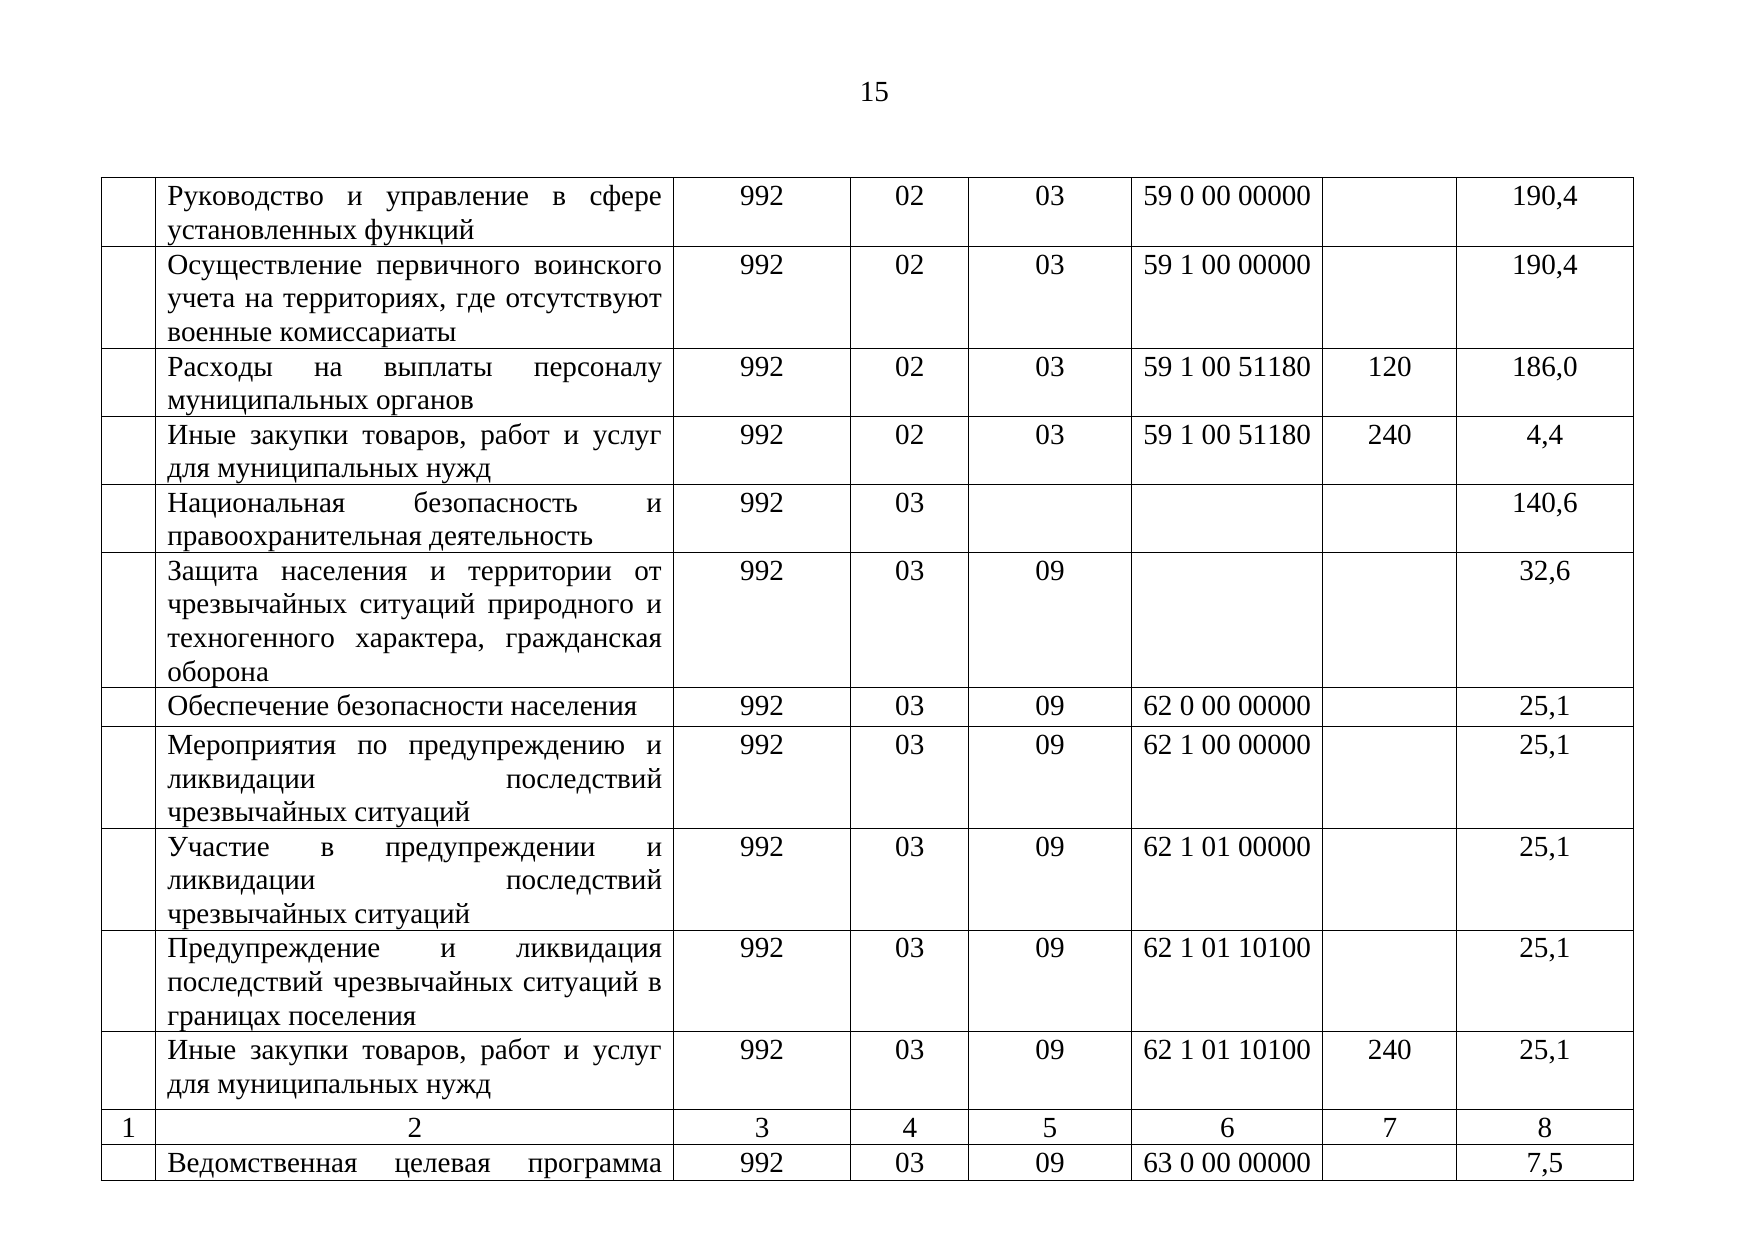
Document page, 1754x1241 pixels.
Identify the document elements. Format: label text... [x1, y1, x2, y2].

table_cell 25,1 [1457, 1032, 1633, 1109]
table_cell 09 [969, 553, 1131, 687]
table_cell 8 [1457, 1110, 1633, 1144]
table_cell 59 1 00 00000 [1132, 247, 1322, 348]
table_cell 03 [969, 349, 1131, 416]
table_cell [1323, 829, 1456, 929]
table_cell Осуществление первичного воинского учета на территориях, где отсутствуют военные комиссариаты [156, 247, 673, 348]
table_cell 62 0 00 00000 [1132, 688, 1322, 726]
table_cell 03 [969, 247, 1131, 348]
table_cell 09 [969, 727, 1131, 828]
table_cell 240 [1323, 417, 1456, 484]
table_cell [1323, 931, 1456, 1031]
table_cell 7,5 [1457, 1145, 1633, 1180]
table_cell 62 1 01 10100 [1132, 931, 1322, 1031]
table_cell 190,4 [1457, 178, 1633, 246]
table_cell 25,1 [1457, 829, 1633, 929]
table_cell [102, 247, 155, 348]
table_cell 63 0 00 00000 [1132, 1145, 1322, 1180]
table_cell 25,1 [1457, 688, 1633, 726]
table_cell [102, 1032, 155, 1109]
table_cell Национальная безопасность и правоохранительная деятельность [156, 485, 673, 552]
table_cell 992 [674, 178, 850, 246]
table_cell 240 [1323, 1032, 1456, 1109]
table_cell 992 [674, 727, 850, 828]
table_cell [156, 1145, 673, 1180]
table_cell 02 [851, 349, 968, 416]
table_cell 62 1 01 00000 [1132, 829, 1322, 929]
table_cell 992 [674, 417, 850, 484]
table_cell 03 [851, 688, 968, 726]
table_cell 59 1 00 51180 [1132, 349, 1322, 416]
table_cell 992 [674, 688, 850, 726]
table_cell 186,0 [1457, 349, 1633, 416]
table_cell 25,1 [1457, 727, 1633, 828]
table_cell Участие в предупреждении и ликвидации последствий чрезвычайных ситуаций [156, 829, 673, 929]
table_cell [102, 178, 155, 246]
table_cell [1323, 178, 1456, 246]
table_cell 2 [156, 1110, 673, 1144]
table_cell 09 [969, 1145, 1131, 1180]
table_cell [102, 349, 155, 416]
table_cell 120 [1323, 349, 1456, 416]
table_cell [1132, 553, 1322, 687]
table_cell [102, 417, 155, 484]
table_cell Мероприятия по предупреждению и ликвидации последствий чрезвычайных ситуаций [156, 727, 673, 828]
table_cell Руководство и управление в сфере установленных функций [156, 178, 673, 246]
table_cell 59 0 00 00000 [1132, 178, 1322, 246]
table_cell [1323, 688, 1456, 726]
table_cell 02 [851, 417, 968, 484]
table_cell 03 [851, 1032, 968, 1109]
table_cell 5 [969, 1110, 1131, 1144]
table_cell [1323, 727, 1456, 828]
table_cell [102, 1145, 155, 1180]
table_cell 03 [851, 931, 968, 1031]
table_cell 7 [1323, 1110, 1456, 1144]
table_cell 59 1 00 51180 [1132, 417, 1322, 484]
table_cell 992 [674, 349, 850, 416]
table_cell 09 [969, 1032, 1131, 1109]
table_cell 992 [674, 829, 850, 929]
table_cell 03 [969, 417, 1131, 484]
table_cell 09 [969, 931, 1131, 1031]
table_cell 03 [851, 727, 968, 828]
table_cell [1323, 553, 1456, 687]
table_cell 02 [851, 247, 968, 348]
table_cell 03 [969, 178, 1131, 246]
table_cell [969, 485, 1131, 552]
table_cell [1323, 485, 1456, 552]
table_cell [1323, 247, 1456, 348]
table_cell 1 [102, 1110, 155, 1144]
table_cell Обеспечение безопасности населения [156, 688, 673, 726]
table_cell 62 1 01 10100 [1132, 1032, 1322, 1109]
table_cell Предупреждение и ликвидация последствий чрезвычайных ситуаций в границах поселения [156, 931, 673, 1031]
table_cell 25,1 [1457, 931, 1633, 1031]
table_cell [1132, 485, 1322, 552]
table_cell 03 [851, 485, 968, 552]
table_cell [102, 553, 155, 687]
table_cell 992 [674, 247, 850, 348]
table_cell 992 [674, 1032, 850, 1109]
table_cell Расходы на выплаты персоналу муниципальных органов [156, 349, 673, 416]
table_cell 992 [674, 1145, 850, 1180]
table_cell [102, 485, 155, 552]
table_cell [1323, 1145, 1456, 1180]
table_cell 140,6 [1457, 485, 1633, 552]
table_cell [102, 931, 155, 1031]
table_cell 190,4 [1457, 247, 1633, 348]
table_cell 992 [674, 485, 850, 552]
table_cell 4 [851, 1110, 968, 1144]
table_cell 09 [969, 688, 1131, 726]
table_cell 03 [851, 1145, 968, 1180]
table_cell Иные закупки товаров, работ и услуг для муниципальных нужд [156, 417, 673, 484]
table_cell 32,6 [1457, 553, 1633, 687]
table_cell [102, 829, 155, 929]
table_cell 09 [969, 829, 1131, 929]
table_cell [102, 727, 155, 828]
table_cell 03 [851, 553, 968, 687]
table_cell 03 [851, 829, 968, 929]
table_cell 992 [674, 553, 850, 687]
table_cell Иные закупки товаров, работ и услуг для муниципальных нужд [156, 1032, 673, 1109]
table_cell [102, 688, 155, 726]
table_cell 992 [674, 931, 850, 1031]
table_cell 02 [851, 178, 968, 246]
table_cell 4,4 [1457, 417, 1633, 484]
table_cell Защита населения и территории от чрезвычайных ситуаций природного и техногенного характера, гражданская оборона [156, 553, 673, 687]
table_cell 6 [1132, 1110, 1322, 1144]
table_cell 3 [674, 1110, 850, 1144]
table_cell 62 1 00 00000 [1132, 727, 1322, 828]
